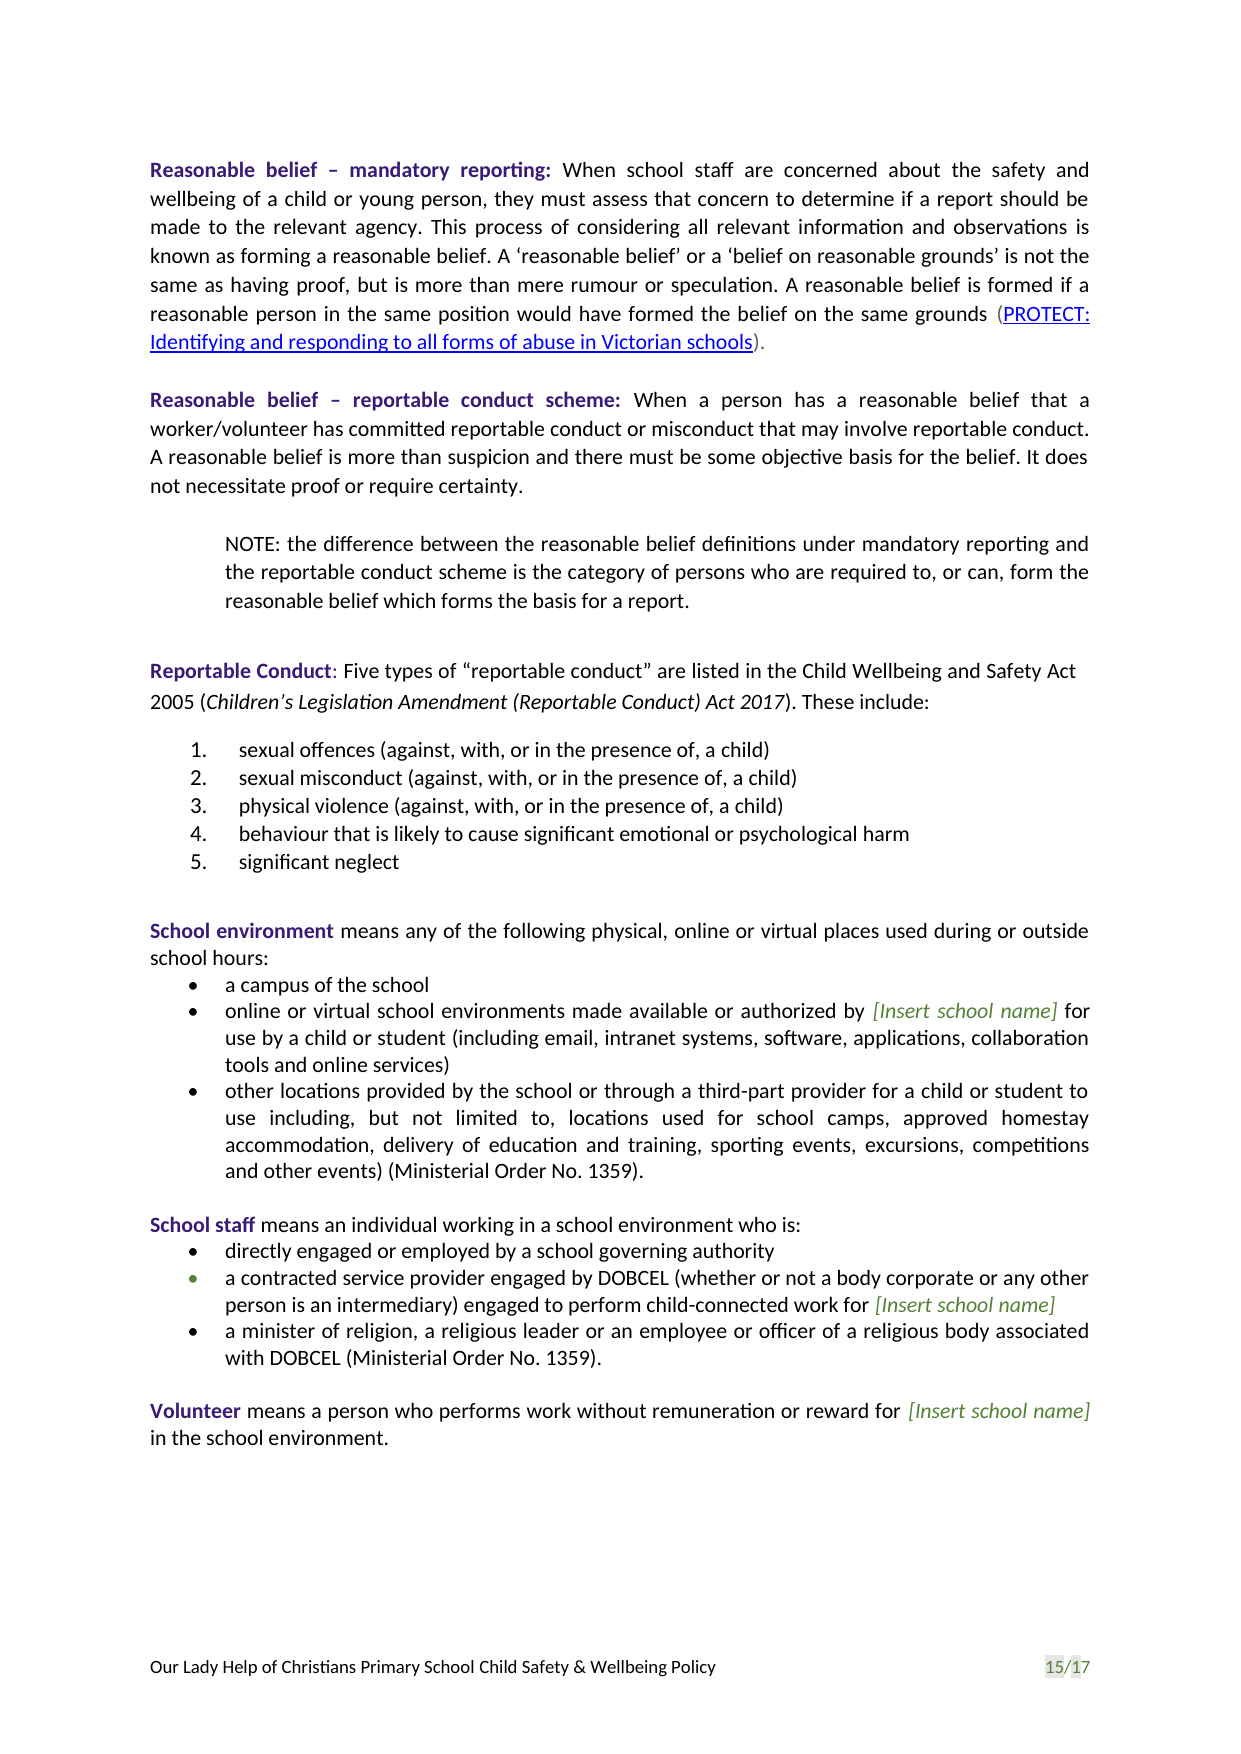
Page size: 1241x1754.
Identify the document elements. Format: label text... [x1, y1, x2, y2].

text Reasonable belief – mandatory reporting: When school staff are concerned about the safety and wellbeing of a child or young person, they must assess that concern to determine if a report should be made to the relevant agency. This process of considering all relevant information and observations is known as forming a reasonable belief. A ‘reasonable belief’ or a ‘belief on reasonable grounds’ is not the same as having proof, but is more than mere rumour or speculation. A reasonable belief is formed if a reasonable person in the same position would have formed the belief on the same grounds (PROTECT: Identifying and responding to all forms of abuse in Victorian schools). [150, 156, 1090, 355]
list directly engaged or employed by a school governing authority [187, 1237, 1090, 1264]
list physical violence (against, with, or in the presence of, a child) [190, 791, 1090, 819]
text Reasonable belief – reportable conduct scheme: When a person has a reasonable belief that a worker/volunteer has committed reportable conduct or misconduct that may involve reportable conduct. A reasonable belief is more than suspicion and there must be some objective basis for the belief. It does not necessitate proof or require certainty. [150, 386, 1090, 499]
list sexual offences (against, with, or in the presence of, a child) [190, 735, 1090, 763]
list a contracted service provider engaged by DOBCEL (whether or not a body corporate or any other person is an intermediary) engaged to perform child-connected work for [Insert school name] [187, 1264, 1090, 1317]
text School environment means any of the following physical, online or virtual places used during or outside school hours: [150, 917, 1090, 971]
text NOTE: the difference between the reasonable belief definitions under mandatory reporting and the reportable conduct scheme is the category of persons who are required to, or can, form the reasonable belief which forms the basis for a report. [225, 530, 1090, 614]
list behaviour that is likely to cause significant emotional or psychological harm [190, 819, 1090, 847]
list a minister of religion, a religious leader or an employee or officer of a religious body associated with DOBCEL (Ministerial Order No. 1359). [187, 1317, 1090, 1371]
list sexual misconduct (against, with, or in the presence of, a child) [190, 763, 1090, 791]
list online or virtual school environments made available or authorized by [Insert school name] for use by a child or student (including email, intranet systems, software, applications, collaboration tools and online services) [187, 997, 1090, 1077]
list significant neglect [190, 847, 1090, 875]
text School staff means an individual working in a school environment who is: [150, 1211, 1090, 1237]
text Reportable Conduct: Five types of “reportable conduct” are listed in the Child Wellbeing and Safety Act 2005 (Children’s Legislation Amendment (Reportable Conduct) Act 2017). These include: [150, 657, 1078, 714]
list other locations provided by the school or through a third-part provider for a child or student to use including, but not limited to, locations used for school camps, approved homestay accommodation, delivery of education and training, sporting events, excursions, competitions and other events) (Ministerial Order No. 1359). [187, 1077, 1090, 1184]
text Volunteer means a person who performs work without remuneration or reward for [Insert school name] in the school environment. [150, 1397, 1090, 1451]
list a campus of the school [187, 971, 1090, 997]
